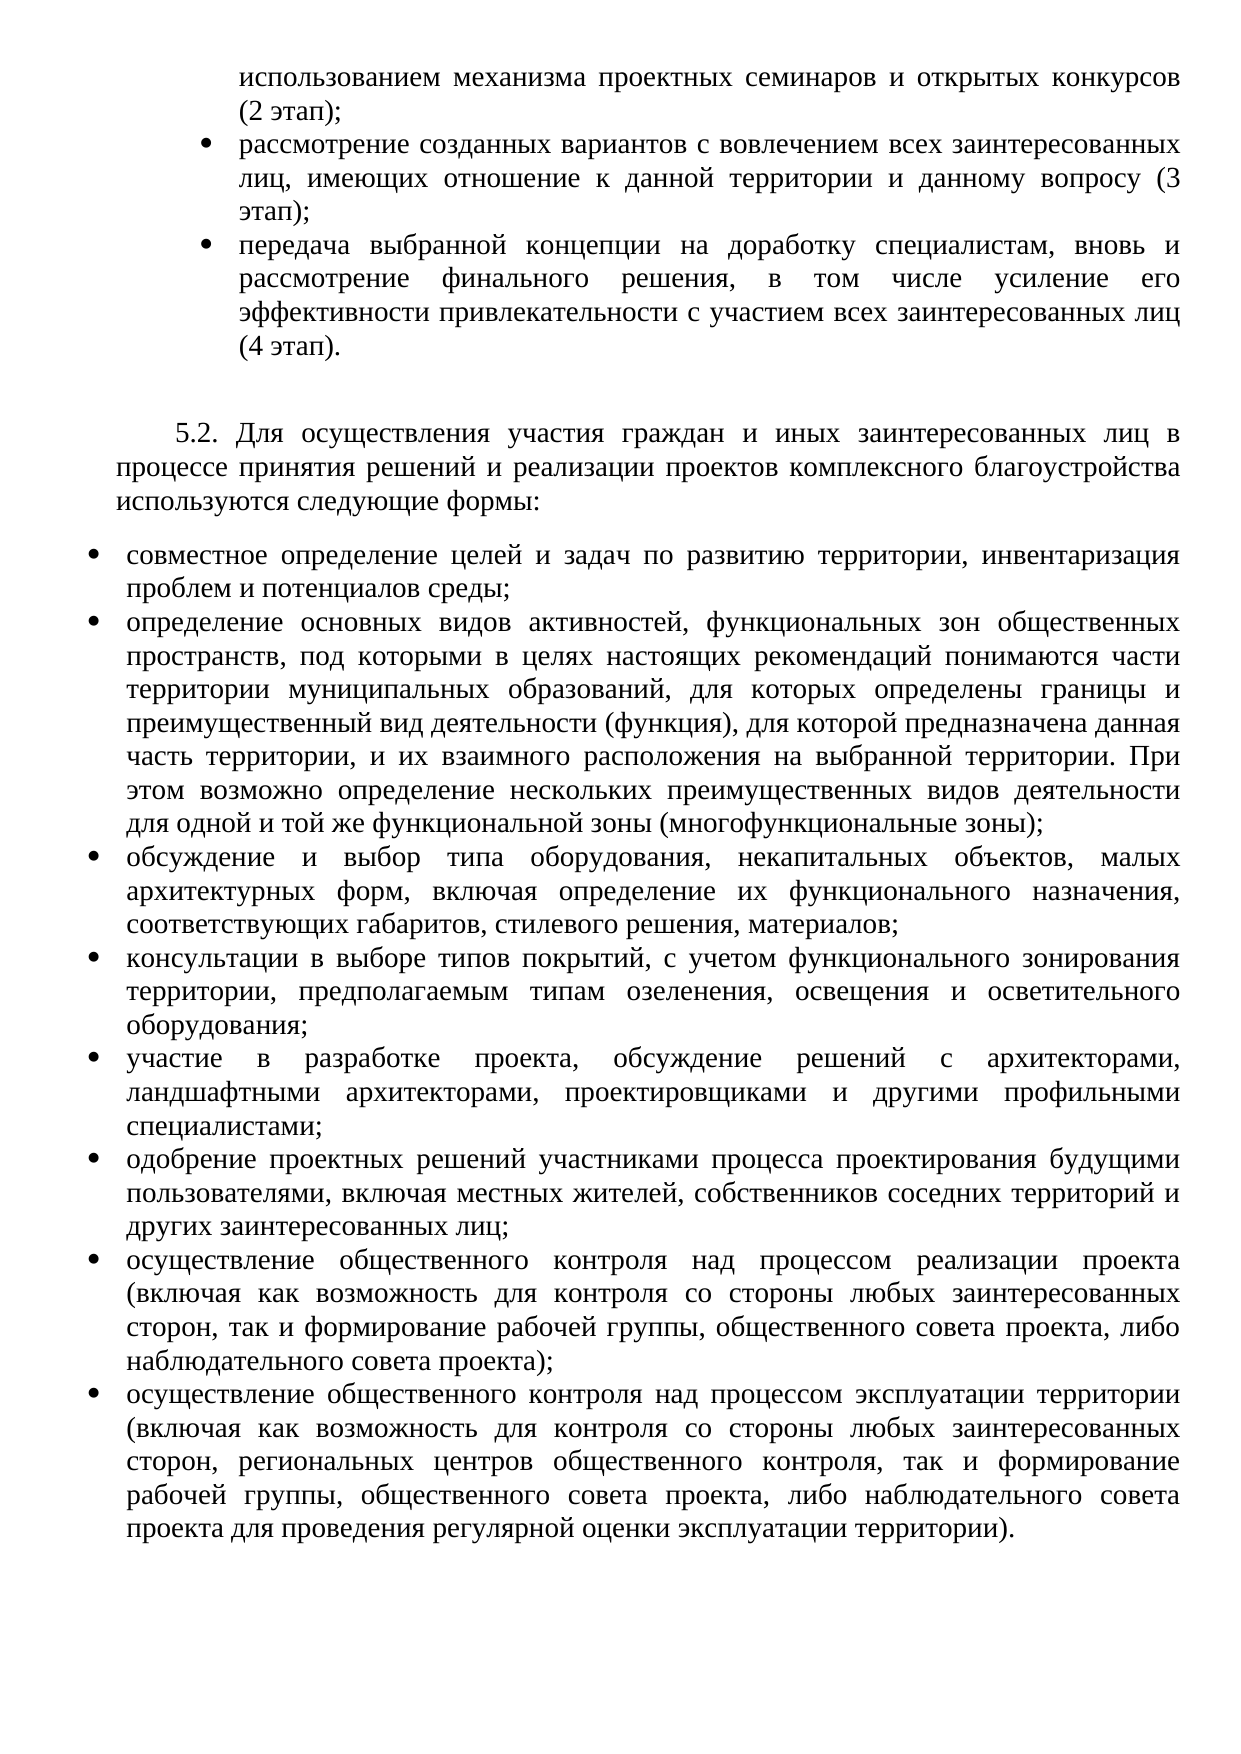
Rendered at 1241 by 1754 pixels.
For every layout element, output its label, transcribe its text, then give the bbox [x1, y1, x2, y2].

list рассмотрение созданных вариантов с вовлечением всех заинтересованных лиц, имеющих отношение к данной территории и данному вопросу (3 этап); [201, 126, 1181, 227]
list обсуждение и выбор типа оборудования, некапитальных объектов, малых архитектурных форм, включая определение их функционального назначения, соответствующих габаритов, стилевого решения, материалов; [89, 839, 1181, 940]
list консультации в выборе типов покрытий, с учетом функционального зонирования территории, предполагаемым типам озеленения, освещения и осветительного оборудования; [89, 940, 1181, 1041]
list передача выбранной концепции на доработку специалистам, вновь и рассмотрение финального решения, в том числе усиление его эффективности привлекательности с участием всех заинтересованных лиц (4 этап). [201, 227, 1181, 361]
text 5.2. Для осуществления участия граждан и иных заинтересованных лиц в процессе принятия решений и реализации проектов комплексного благоустройства используются следующие формы: [116, 416, 1181, 516]
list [201, 59, 1181, 126]
list совместное определение целей и задач по развитию территории, инвентаризация проблем и потенциалов среды; [89, 537, 1181, 604]
list определение основных видов активностей, функциональных зон общественных пространств, под которыми в целях настоящих рекомендаций понимаются части территории муниципальных образований, для которых определены границы и преимущественный вид деятельности (функция), для которой предназначена данная часть территории, и их взаимного расположения на выбранной территории. При этом возможно определение нескольких преимущественных видов деятельности для одной и той же функциональной зоны (многофункциональные зоны); [89, 604, 1181, 839]
list осуществление общественного контроля над процессом эксплуатации территории (включая как возможность для контроля со стороны любых заинтересованных сторон, региональных центров общественного контроля, так и формирование рабочей группы, общественного совета проекта, либо наблюдательного совета проекта для проведения регулярной оценки эксплуатации территории). [89, 1376, 1181, 1544]
list осуществление общественного контроля над процессом реализации проекта (включая как возможность для контроля со стороны любых заинтересованных сторон, так и формирование рабочей группы, общественного совета проекта, либо наблюдательного совета проекта); [89, 1242, 1181, 1376]
list одобрение проектных решений участниками процесса проектирования будущими пользователями, включая местных жителей, собственников соседних территорий и других заинтересованных лиц; [89, 1141, 1181, 1242]
list участие в разработке проекта, обсуждение решений с архитекторами, ландшафтными архитекторами, проектировщиками и другими профильными специалистами; [89, 1041, 1181, 1141]
